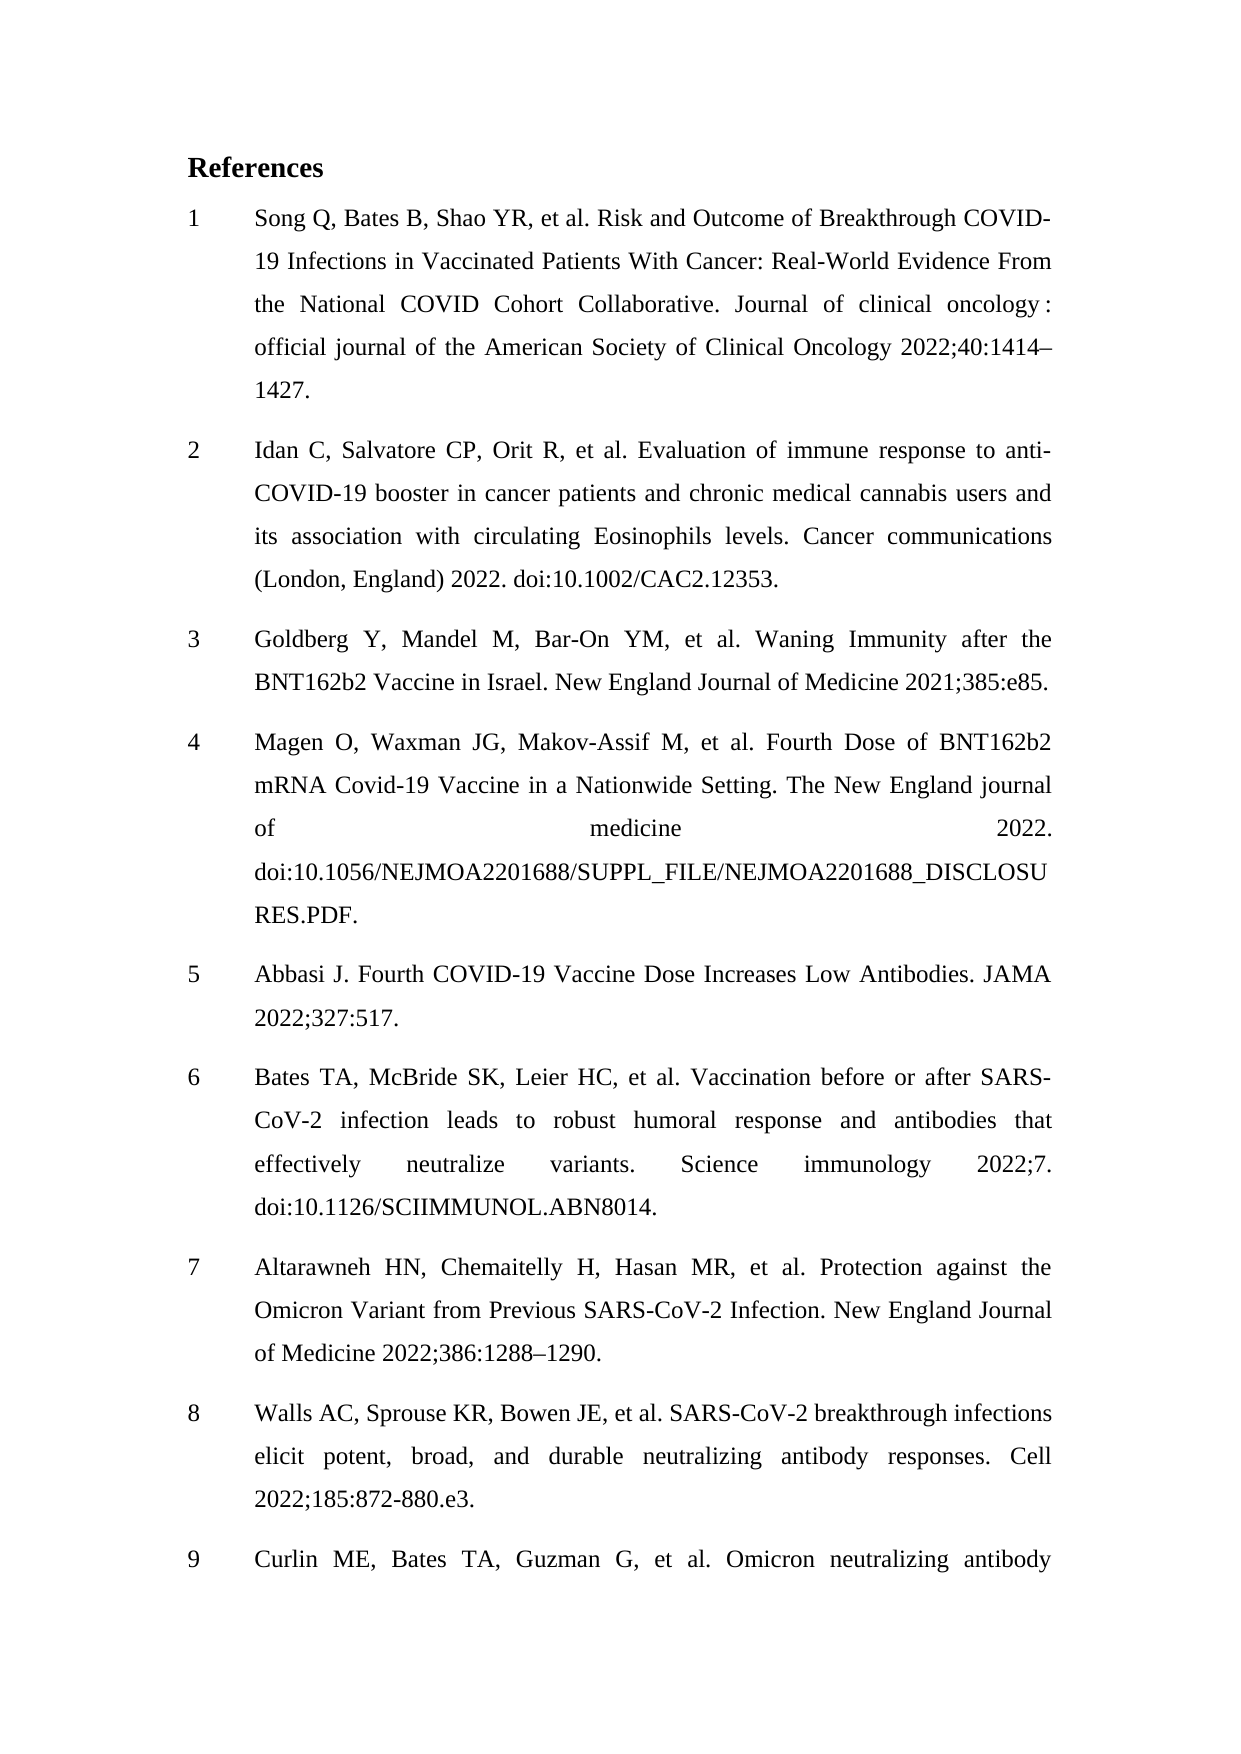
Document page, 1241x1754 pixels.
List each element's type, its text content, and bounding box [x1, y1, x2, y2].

text 3 Goldberg Y, Mandel M, Bar-On YM, et al. Waning Immunity after the BNT162b2 Vaccine in Israel. New England Journal of Medicine 2021;385:e85. [187, 624, 1053, 696]
text 7 Altarawneh HN, Chemaitelly H, Hasan MR, et al. Protection against the Omicron Variant from Previous SARS-CoV-2 Infection. New England Journal of Medicine 2022;386:1288–1290. [187, 1252, 1053, 1367]
text References [187, 150, 1053, 183]
text 2 Idan C, Salvatore CP, Orit R, et al. Evaluation of immune response to anti-COVID-19 booster in cancer patients and chronic medical cannabis users and its association with circulating Eosinophils levels. Cancer communications (London, England) 2022. doi:10.1002/CAC2.12353. [187, 435, 1053, 593]
text 6 Bates TA, McBride SK, Leier HC, et al. Vaccination before or after SARS-CoV-2 infection leads to robust humoral response and antibodies that effectively neutralize variants. Science immunology 2022;7. doi:10.1126/SCIIMMUNOL.ABN8014. [187, 1062, 1053, 1221]
text 5 Abbasi J. Fourth COVID-19 Vaccine Dose Increases Low Antibodies. JAMA 2022;327:517. [187, 959, 1053, 1031]
text 8 Walls AC, Sprouse KR, Bowen JE, et al. SARS-CoV-2 breakthrough infections elicit potent, broad, and durable neutralizing antibody responses. Cell 2022;185:872-880.e3. [187, 1398, 1053, 1513]
text 1 Song Q, Bates B, Shao YR, et al. Risk and Outcome of Breakthrough COVID-19 Infections in Vaccinated Patients With Cancer: Real-World Evidence From the National COVID Cohort Collaborative. Journal of clinical oncology : official journal of the American Society of Clinical Oncology 2022;40:1414–1427. [187, 203, 1053, 404]
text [187, 1544, 1053, 1572]
text 4 Magen O, Waxman JG, Makov-Assif M, et al. Fourth Dose of BNT162b2 mRNA Covid-19 Vaccine in a Nationwide Setting. The New England journal of medicine 2022. doi:10.1056/NEJMOA2201688/SUPPL_FILE/NEJMOA2201688_DISCLOSURES.PDF. [187, 727, 1053, 928]
